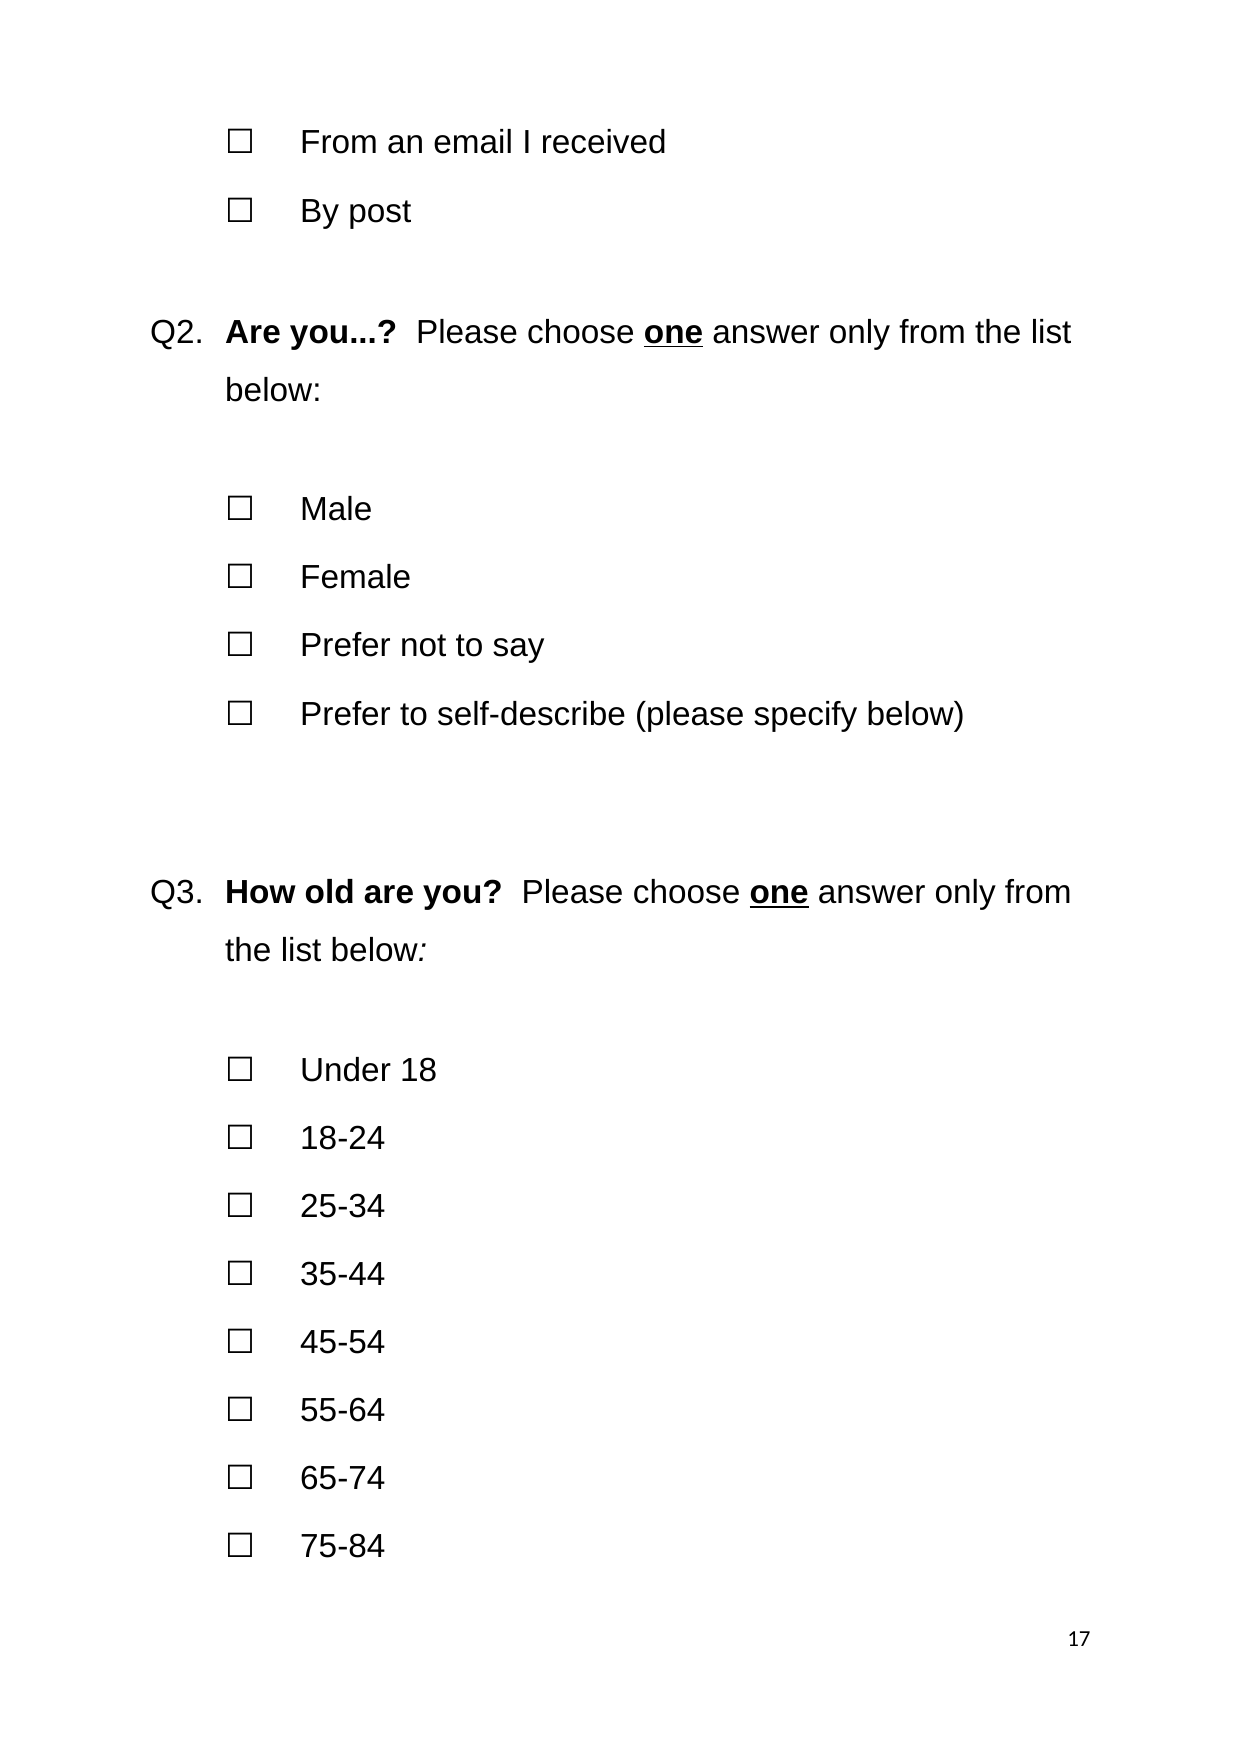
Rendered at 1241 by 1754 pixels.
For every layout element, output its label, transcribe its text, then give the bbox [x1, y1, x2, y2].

list Are you...? Please choose one answer only from the list below: [150, 312, 1090, 408]
text Prefer not to say [225, 621, 1090, 667]
text 75-84 [225, 1522, 1090, 1568]
text 55-64 [225, 1386, 1090, 1431]
text 18-24 [225, 1113, 1090, 1159]
text Male [225, 485, 1090, 530]
text From an email I received [225, 118, 1090, 164]
text 35-44 [225, 1250, 1090, 1295]
text Female [225, 553, 1090, 598]
text Prefer to self-describe (please specify below) [225, 689, 1090, 735]
text Under 18 [225, 1045, 1090, 1091]
text 25-34 [225, 1182, 1090, 1227]
list How old are you? Please choose one answer only from the list below: [150, 873, 1090, 969]
text 65-74 [225, 1454, 1090, 1499]
text By post [225, 186, 1090, 232]
text 45-54 [225, 1318, 1090, 1363]
